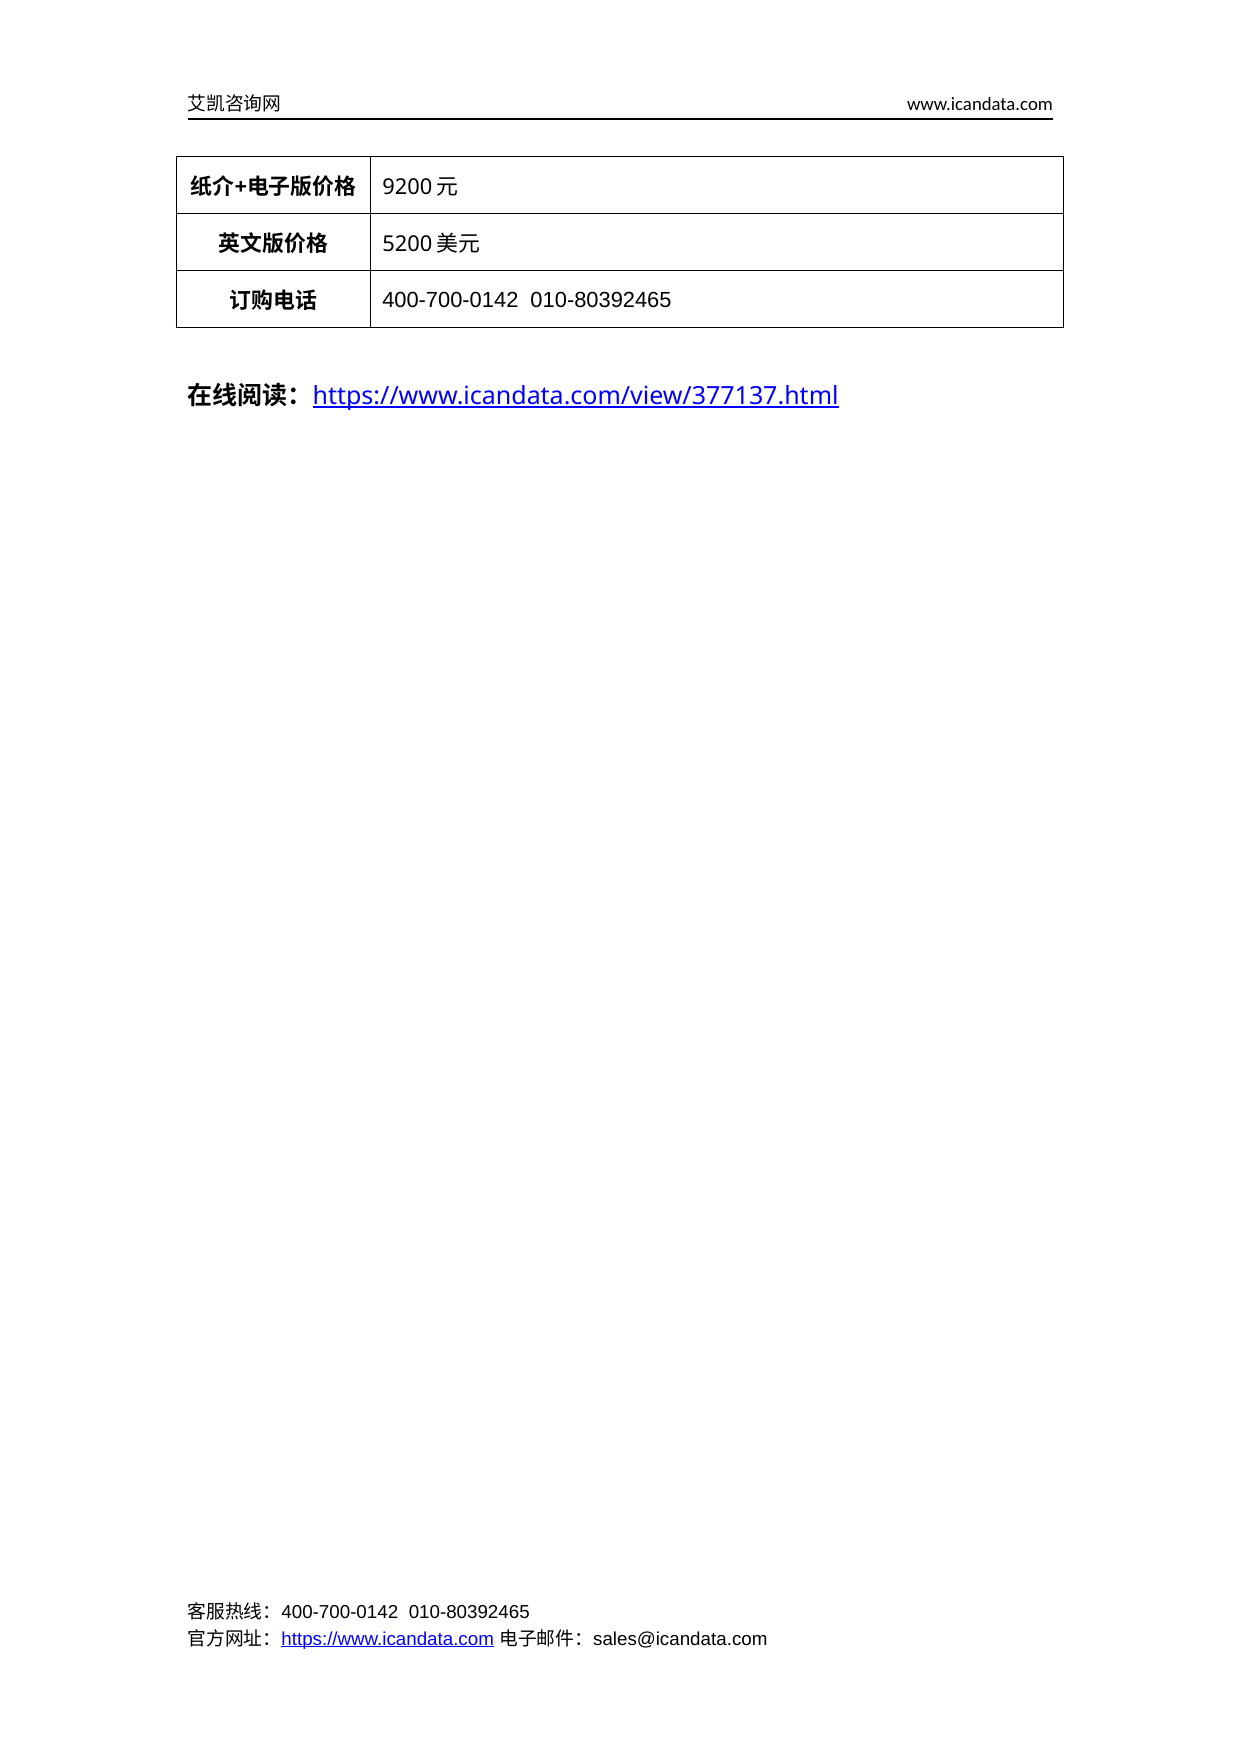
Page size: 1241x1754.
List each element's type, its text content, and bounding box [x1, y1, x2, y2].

table_cell 英文版价格 [177, 214, 370, 270]
table_cell 纸介+电子版价格 [177, 157, 370, 213]
table_cell 400-700-0142 010-80392465 [371, 271, 1063, 327]
table_cell 5200美元 [371, 214, 1063, 270]
text 在线阅读：https://www.icandata.com/view/377137.html [187, 361, 1053, 426]
table_cell 订购电话 [177, 271, 370, 327]
table_cell 9200元 [371, 157, 1063, 213]
